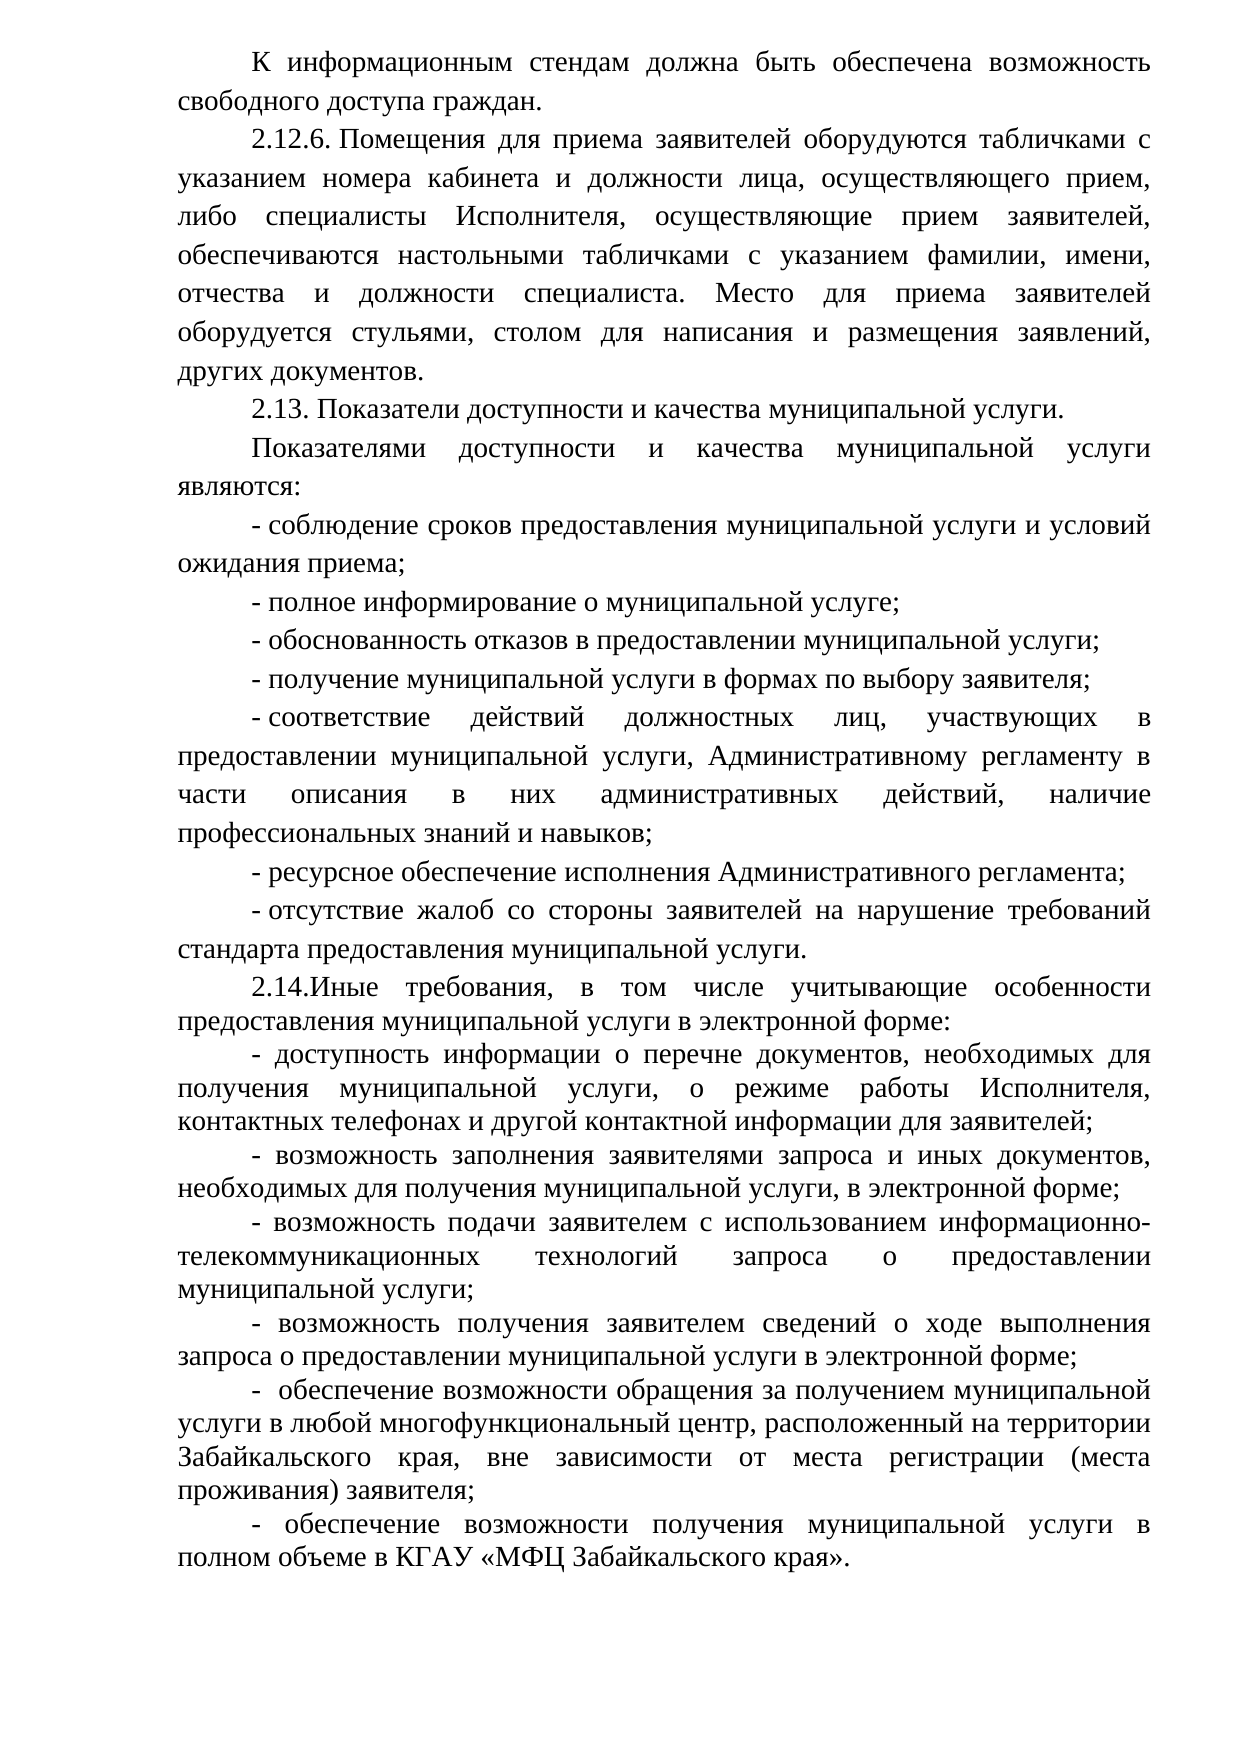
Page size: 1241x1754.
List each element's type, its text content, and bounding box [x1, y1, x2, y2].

text - получение муниципальной услуги в формах по выбору заявителя; [177, 661, 1152, 694]
text - обоснованность отказов в предоставлении муниципальной услуги; [177, 622, 1152, 656]
text - возможность получения заявителем сведений о ходе выполнения запроса о предоставлении муниципальной услуги в электронной форме; [177, 1305, 1152, 1372]
text - отсутствие жалоб со стороны заявителей на нарушение требований стандарта предоставления муниципальной услуги. [177, 892, 1152, 964]
text - обеспечение возможности обращения за получением муниципальной услуги в любой многофункциональный центр, расположенный на территории Забайкальского края, вне зависимости от места регистрации (места проживания) заявителя; [177, 1372, 1152, 1506]
text - соответствие действий должностных лиц, участвующих в предоставлении муниципальной услуги, Административному регламенту в части описания в них административных действий, наличие профессиональных знаний и навыков; [177, 699, 1152, 849]
text - обеспечение возможности получения муниципальной услуги в полном объеме в КГАУ «МФЦ Забайкальского края». [177, 1506, 1152, 1573]
text - полное информирование о муниципальной услуге; [177, 584, 1152, 617]
text К информационным стендам должна быть обеспечена возможность свободного доступа граждан. [177, 44, 1152, 116]
text - возможность подачи заявителем с использованием информационно-телекоммуникационных технологий запроса о предоставлении муниципальной услуги; [177, 1204, 1152, 1305]
text 2.12.6. Помещения для приема заявителей оборудуются табличками с указанием номера кабинета и должности лица, осуществляющего прием, либо специалисты Исполнителя, осуществляющие прием заявителей, обеспечиваются настольными табличками с указанием фамилии, имени, отчества и должности специалиста. Место для приема заявителей оборудуется стульями, столом для написания и размещения заявлений, других документов. [177, 121, 1152, 386]
text 2.13. Показатели доступности и качества муниципальной услуги. [177, 391, 1152, 425]
text Показателями доступности и качества муниципальной услуги являются: [177, 430, 1152, 502]
text - ресурсное обеспечение исполнения Административного регламента; [177, 854, 1152, 887]
text - доступность информации о перечне документов, необходимых для получения муниципальной услуги, о режиме работы Исполнителя, контактных телефонах и другой контактной информации для заявителей; [177, 1036, 1152, 1137]
text 2.14.Иные требования, в том числе учитывающие особенности предоставления муниципальной услуги в электронной форме: [177, 969, 1152, 1036]
text - возможность заполнения заявителями запроса и иных документов, необходимых для получения муниципальной услуги, в электронной форме; [177, 1137, 1152, 1204]
text - соблюдение сроков предоставления муниципальной услуги и условий ожидания приема; [177, 507, 1152, 579]
